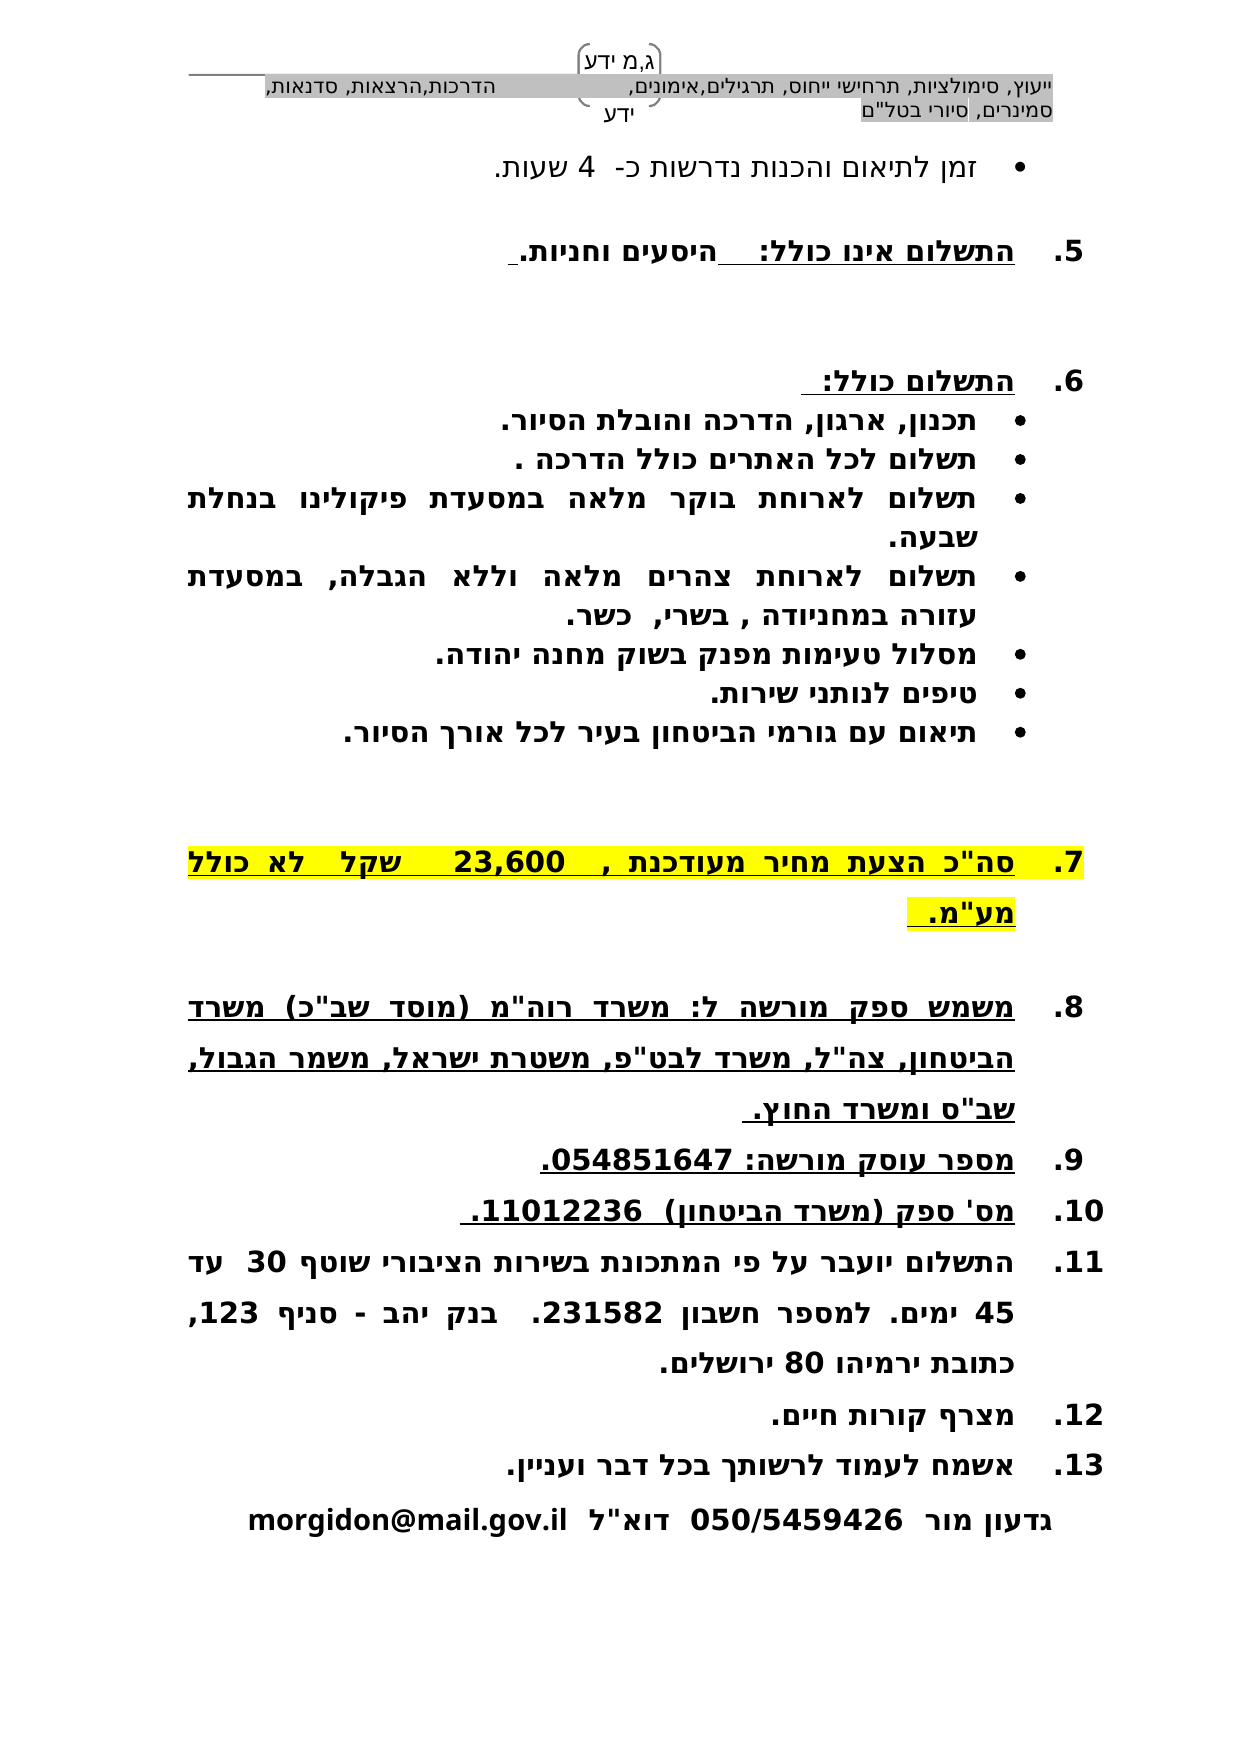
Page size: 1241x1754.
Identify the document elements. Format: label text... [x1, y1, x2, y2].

list תיאום עם גורמי הביטחון בעיר לכל אורך הסיור. [187, 715, 1015, 749]
list התשלום אינו כולל: היסעים וחניות. [187, 234, 1053, 268]
list תשלום לארוחת בוקר מלאה במסעדת פיקולינו בנחלת שבעה. [187, 482, 1015, 554]
list תשלום לארוחת צהרים מלאה וללא הגבלה, במסעדת עזורה במחניודה , בשרי, כשר. [187, 559, 1015, 632]
list אשמח לעמוד לרשותך בכל דבר ועניין. [187, 1449, 1053, 1483]
list משמש ספק מורשה ל: משרד רוה"מ (מוסד שב"כ) משרד הביטחון, צה"ל, משרד לבט"פ, משטרת ישראל, משמר הגבול, שב"ס ומשרד החוץ. [187, 990, 1053, 1126]
list סה"כ הצעת מחיר מעודכנת , 23,600 שקל לא כולל מע"מ. [187, 876, 1053, 931]
list מס' ספק (משרד הביטחון) 11012236. [187, 1194, 1053, 1228]
list התשלום כולל: [187, 365, 1053, 399]
list התשלום יועבר על פי המתכונת בשירות הציבורי שוטף 30 עד 45 ימים. למספר חשבון 231582. בנק יהב - סניף 123, כתובת ירמיהו 80 ירושלים. [187, 1245, 1053, 1381]
list זמן לתיאום והכנות נדרשות כ- 4 שעות. [187, 150, 1015, 184]
text גדעון מור 050/5459426 דוא"ל morgidon@mail.gov.il [187, 1500, 1053, 1539]
list טיפים לנותני שירות. [187, 676, 1015, 710]
list תכנון, ארגון, הדרכה והובלת הסיור. [187, 404, 1015, 438]
list מצרף קורות חיים. [187, 1398, 1053, 1432]
list מספר עוסק מורשה: 054851647. [187, 1143, 1053, 1177]
list מסלול טעימות מפנק בשוק מחנה יהודה. [187, 637, 1015, 671]
list תשלום לכל האתרים כולל הדרכה . [187, 443, 1015, 477]
